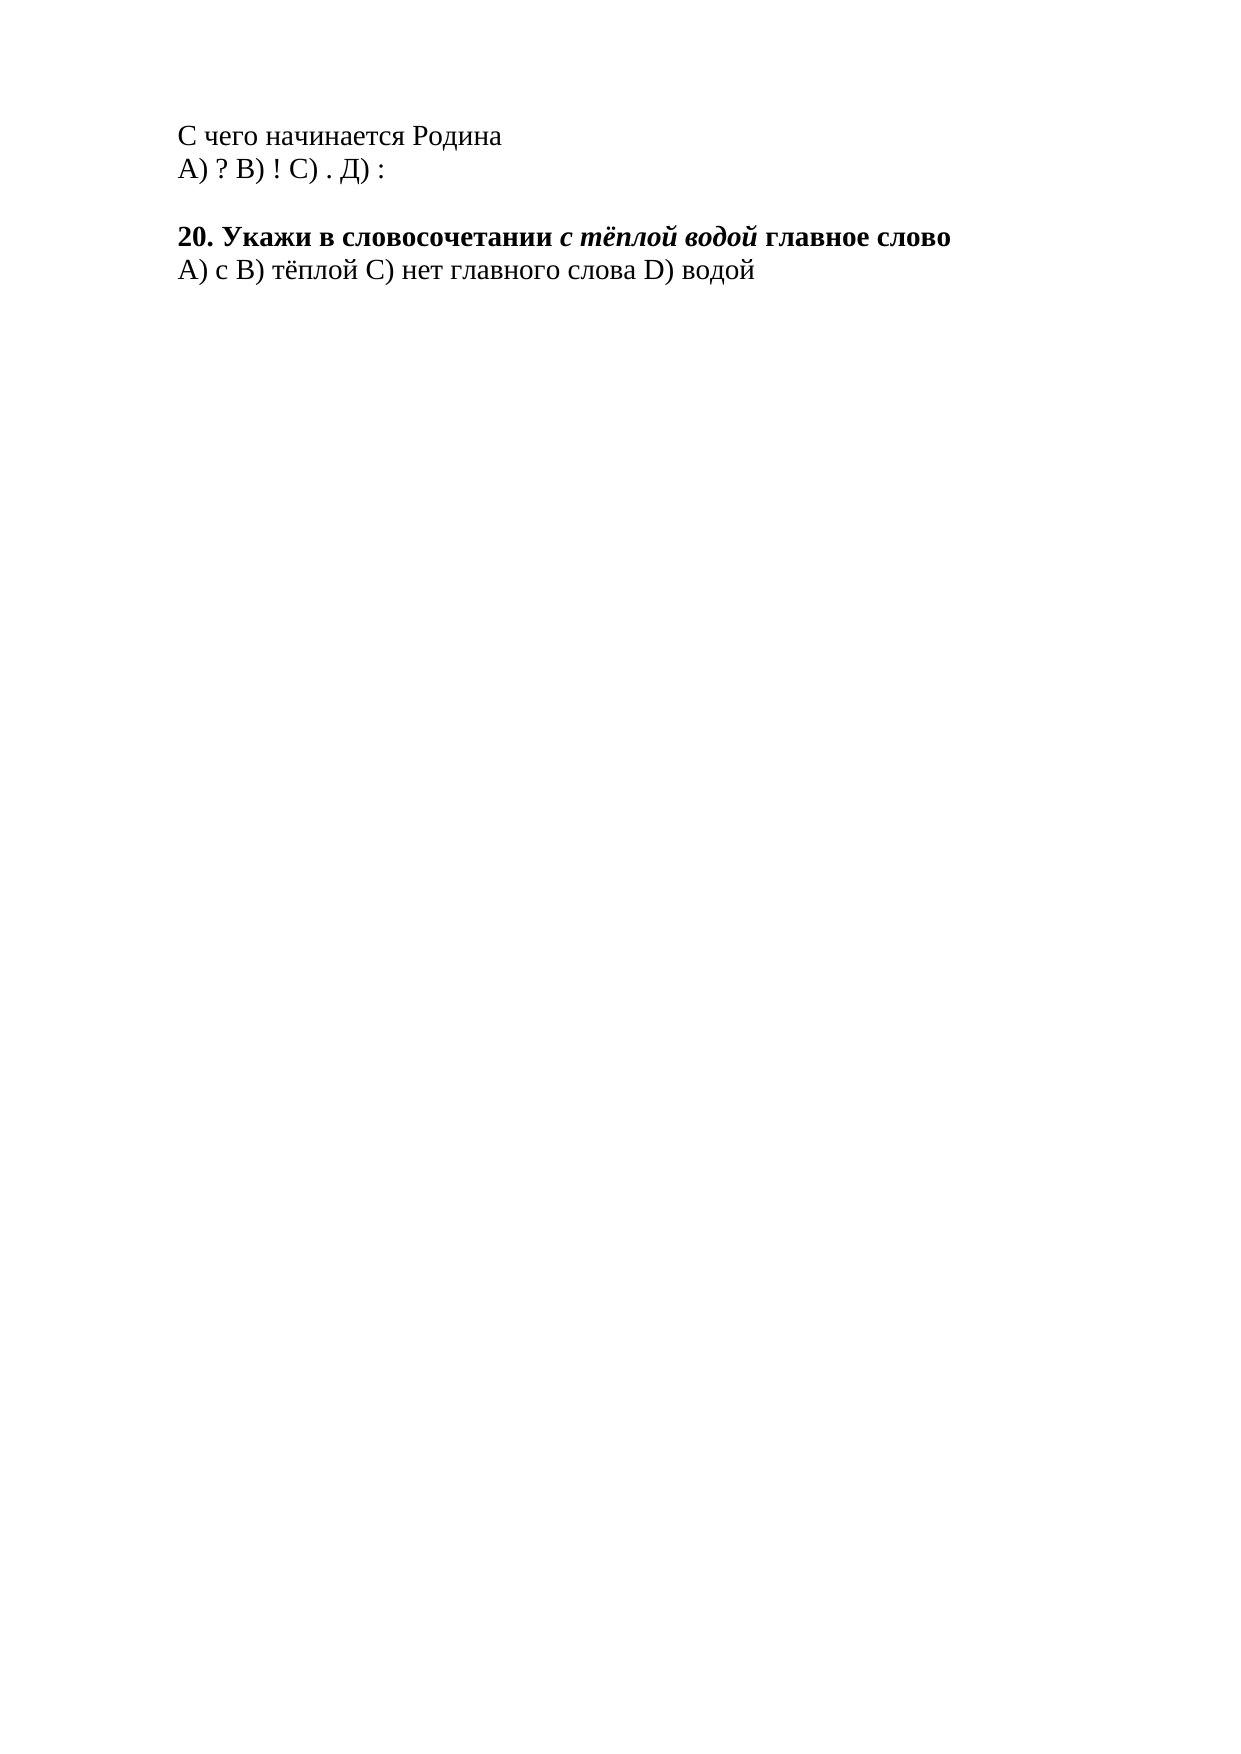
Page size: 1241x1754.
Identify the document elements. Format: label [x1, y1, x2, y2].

text [177, 118, 1152, 286]
